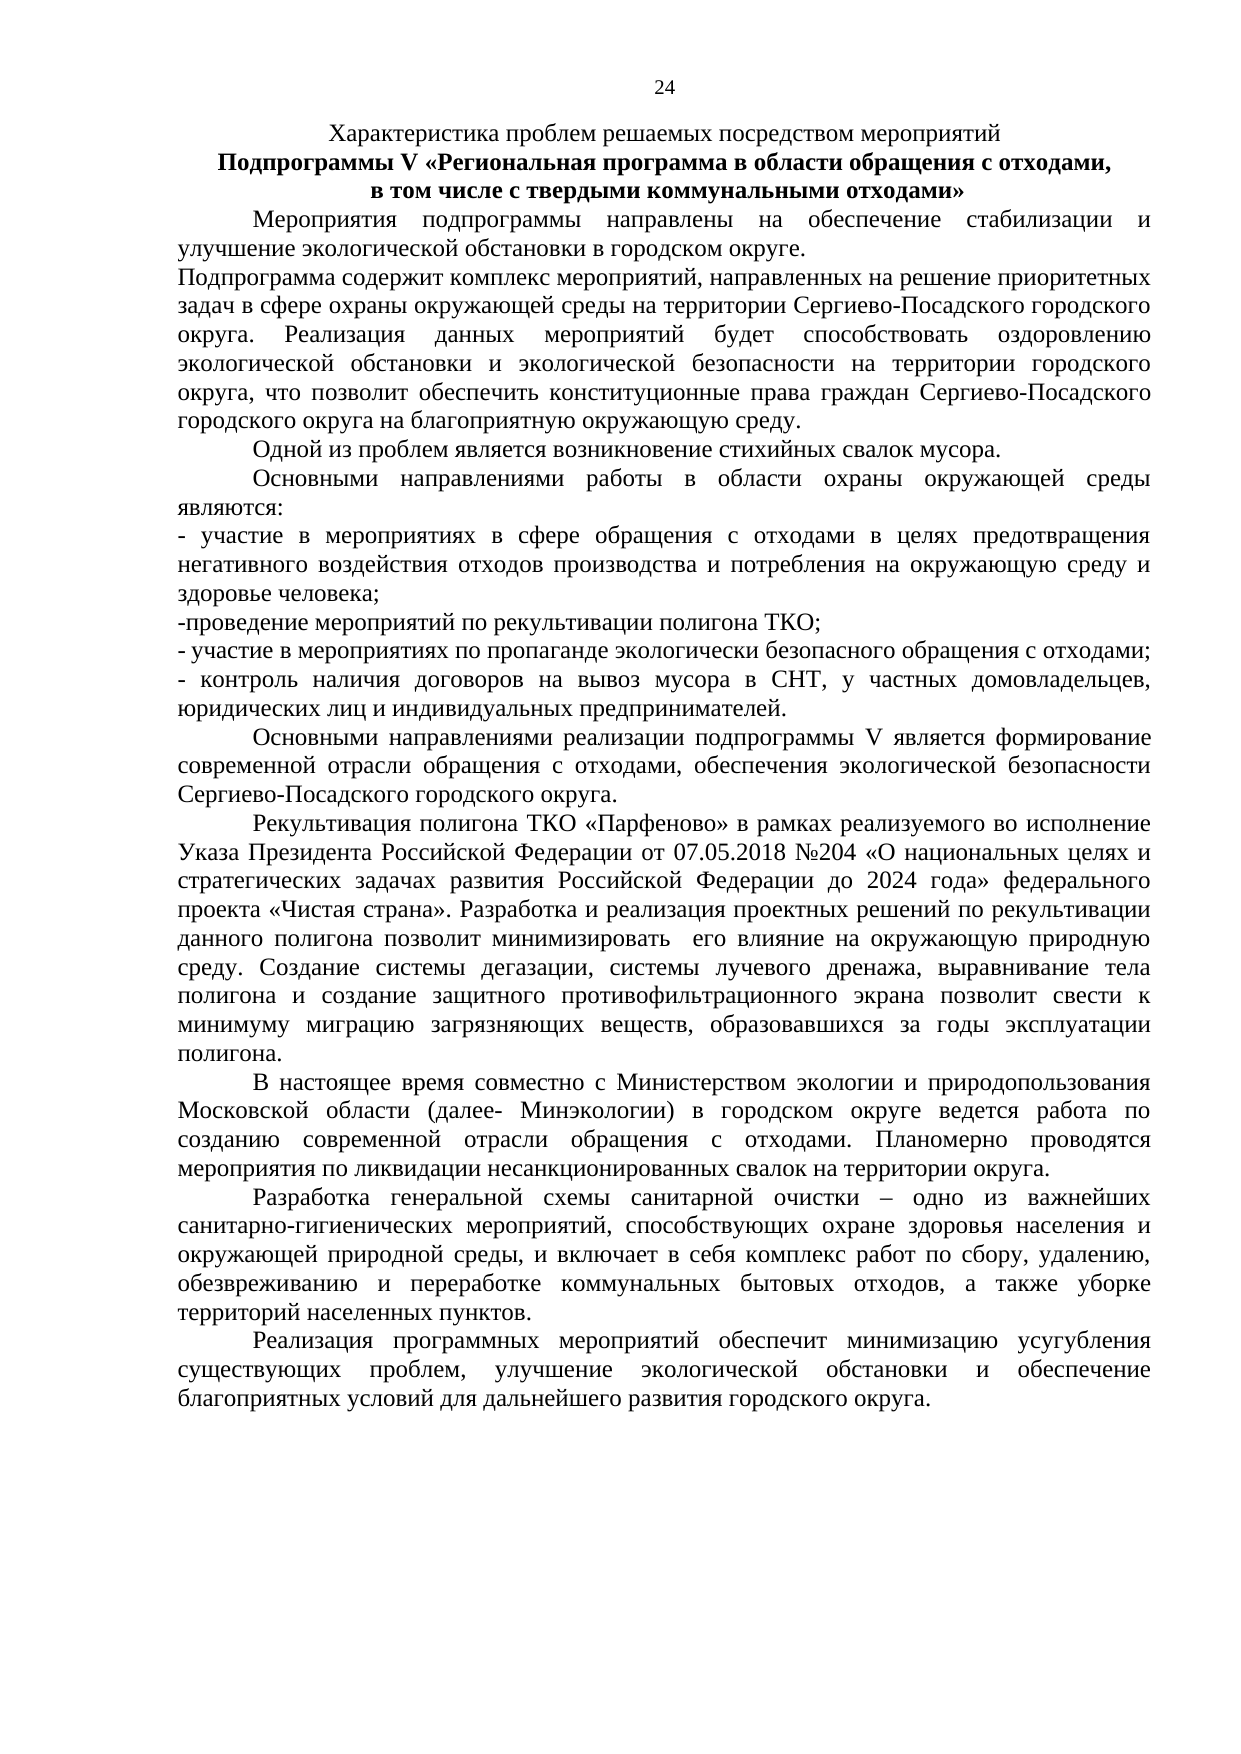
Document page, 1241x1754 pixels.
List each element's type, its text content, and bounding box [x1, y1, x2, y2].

text Разработка генеральной схемы санитарной очистки – одно из важнейших санитарно-гигиенических мероприятий, способствующих охране здоровья населения и окружающей природной среды, и включает в себя комплекс работ по сбору, удалению, обезвреживанию и переработке коммунальных бытовых отходов, а также уборке территорий населенных пунктов. [177, 1182, 1152, 1326]
text Основными направлениями реализации подпрограммы V является формирование современной отрасли обращения с отходами, обеспечения экологической безопасности Сергиево-Посадского городского округа. [177, 722, 1152, 808]
text - участие в мероприятиях в сфере обращения с отходами в целях предотвращения негативного воздействия отходов производства и потребления на окружающую среду и здоровье человека; [177, 521, 1152, 607]
text Рекультивация полигона ТКО «Парфеново» в рамках реализуемого во исполнение Указа Президента Российской Федерации от 07.05.2018 №204 «О национальных целях и стратегических задачах развития Российской Федерации до 2024 года» федерального проекта «Чистая страна». Разработка и реализация проектных решений по рекультивации данного полигона позволит минимизировать его влияние на окружающую природную среду. Создание системы дегазации, системы лучевого дренажа, выравнивание тела полигона и создание защитного противофильтрационного экрана позволит свести к минимуму миграцию загрязняющих веществ, образовавшихся за годы эксплуатации полигона. [177, 808, 1152, 1067]
text в том числе с твердыми коммунальными отходами» [177, 176, 1152, 204]
text Подпрограммы V «Региональная программа в области обращения с отходами, [177, 147, 1152, 176]
text -проведение мероприятий по рекультивации полигона ТКО; [177, 607, 1152, 636]
text Подпрограмма содержит комплекс мероприятий, направленных на решение приоритетных задач в сфере охраны окружающей среды на территории Сергиево-Посадского городского округа. Реализация данных мероприятий будет способствовать оздоровлению экологической обстановки и экологической безопасности на территории городского округа, что позволит обеспечить конституционные права граждан Сергиево-Посадского городского округа на благоприятную окружающую среду. [177, 262, 1152, 434]
text В настоящее время совместно с Министерством экологии и природопользования Московской области (далее- Минэкологии) в городском округе ведется работа по созданию современной отрасли обращения с отходами. Планомерно проводятся мероприятия по ликвидации несанкционированных свалок на территории округа. [177, 1067, 1152, 1182]
text Характеристика проблем решаемых посредством мероприятий [177, 118, 1152, 147]
text - контроль наличия договоров на вывоз мусора в СНТ, у частных домовладельцев, юридических лиц и индивидуальных предпринимателей. [177, 664, 1152, 722]
text - участие в мероприятиях по пропаганде экологически безопасного обращения с отходами; [177, 636, 1152, 664]
text Одной из проблем является возникновение стихийных свалок мусора. [177, 434, 1152, 463]
text Основными направлениями работы в области охраны окружающей среды являются: [177, 463, 1152, 521]
text Реализация программных мероприятий обеспечит минимизацию усугубления существующих проблем, улучшение экологической обстановки и обеспечение благоприятных условий для дальнейшего развития городского округа. [177, 1326, 1152, 1412]
text Мероприятия подпрограммы направлены на обеспечение стабилизации и улучшение экологической обстановки в городском округе. [177, 204, 1152, 262]
